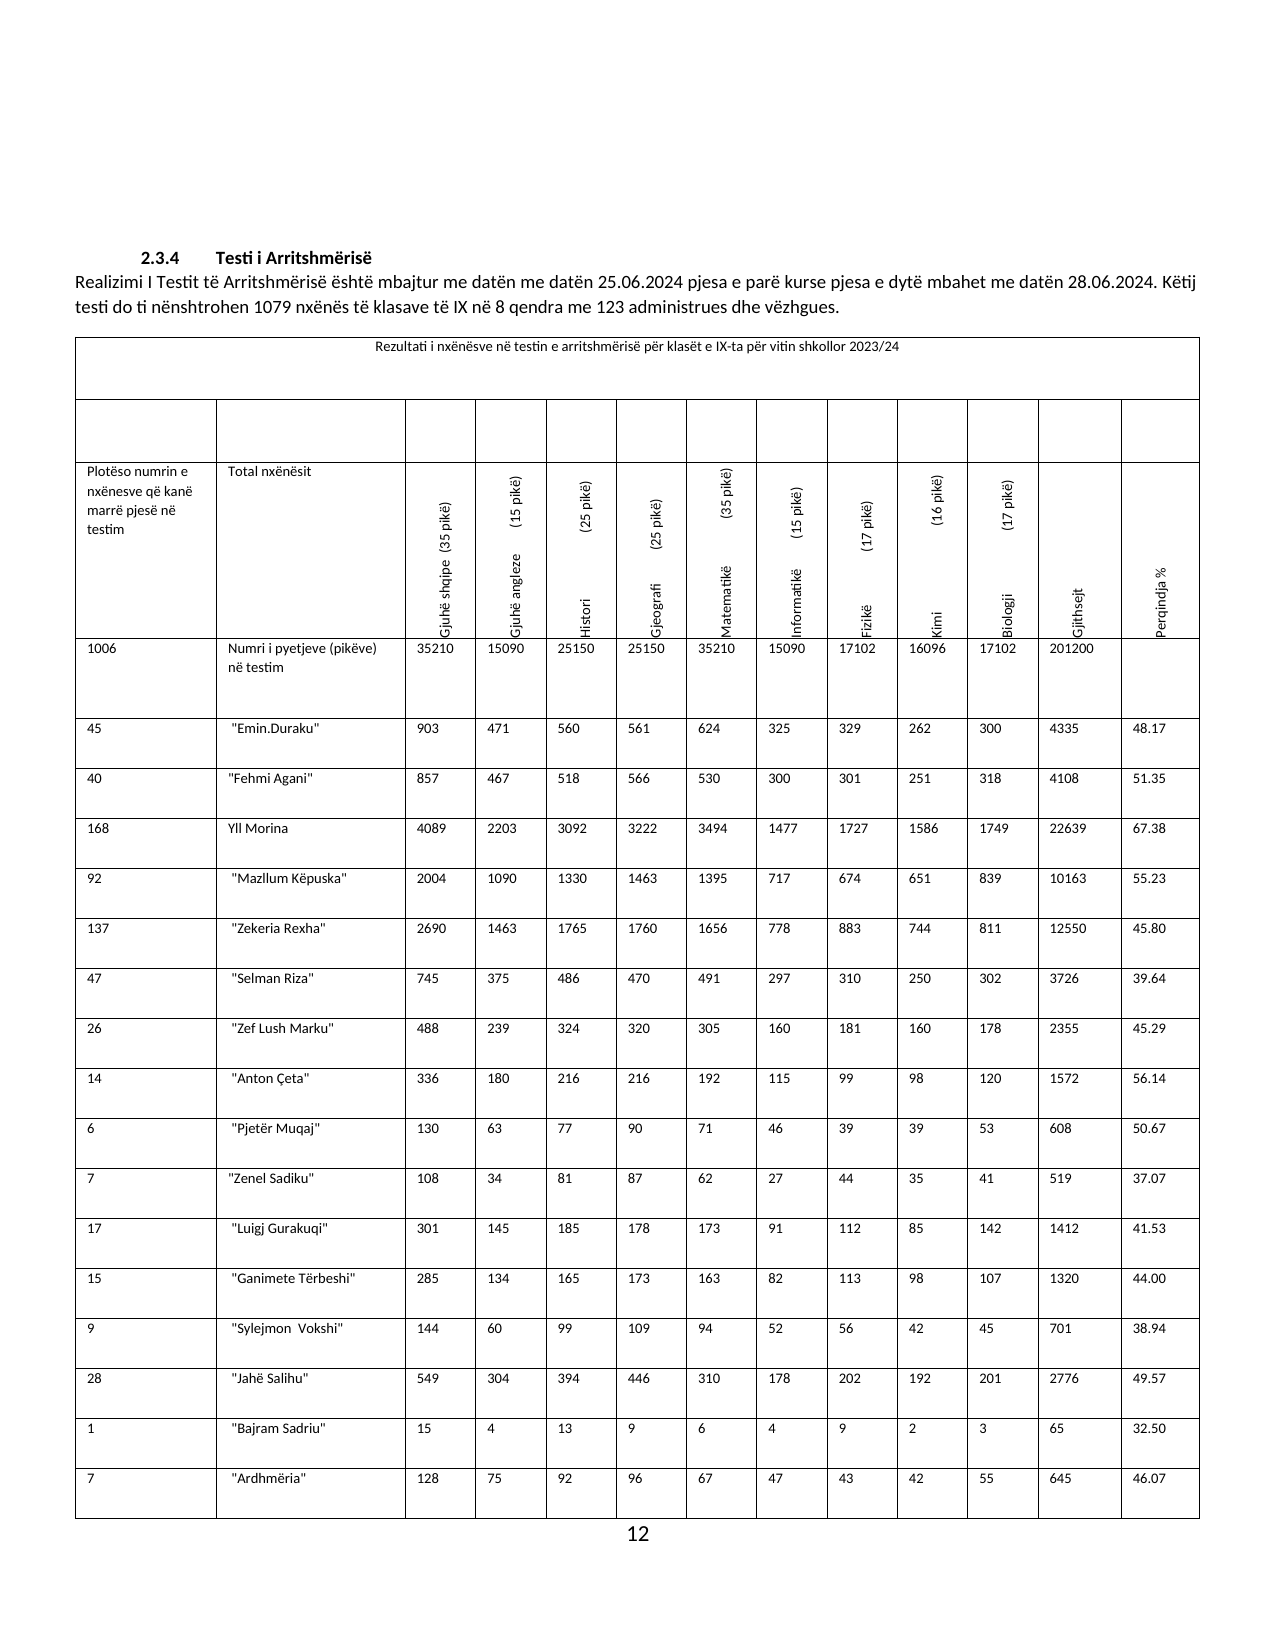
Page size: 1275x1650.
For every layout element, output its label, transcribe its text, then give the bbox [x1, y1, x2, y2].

table_cell 300 [757, 769, 827, 818]
table_cell 1572 [1039, 1069, 1121, 1118]
table_cell 71 [687, 1119, 756, 1168]
table_cell 251 [898, 769, 967, 818]
table_cell 857 [406, 769, 475, 818]
table_cell 42 [898, 1319, 967, 1368]
table_cell 107 [968, 1269, 1038, 1318]
table_cell 518 [547, 769, 616, 818]
table_cell 39 [898, 1119, 967, 1168]
table_cell Fizikë (17 pikë) [828, 463, 897, 638]
table_cell [687, 400, 756, 462]
table_cell 15 [76, 1269, 216, 1318]
table_cell 134 [476, 1269, 546, 1318]
table_cell [476, 400, 546, 462]
table_cell Numri i pyetjeve (pikëve) në testim [217, 639, 405, 718]
table_cell 173 [617, 1269, 686, 1318]
table_cell Histori (25 pikë) [547, 463, 616, 638]
table_cell [1122, 639, 1199, 718]
table_cell 130 [406, 1119, 475, 1168]
table_cell 44 [828, 1169, 897, 1218]
table_cell 4 [757, 1419, 827, 1468]
table_cell 3726 [1039, 969, 1121, 1018]
table_cell 4 [476, 1419, 546, 1468]
table_cell 9 [828, 1419, 897, 1468]
table_cell 99 [828, 1069, 897, 1118]
table_cell 2690 [406, 919, 475, 968]
table_cell 560 [547, 719, 616, 768]
table_cell 903 [406, 719, 475, 768]
table_cell 446 [617, 1369, 686, 1418]
table_cell 94 [687, 1319, 756, 1368]
table_cell 530 [687, 769, 756, 818]
table_cell 4108 [1039, 769, 1121, 818]
table_cell [1039, 400, 1121, 462]
table_cell 55.23 [1122, 869, 1199, 918]
table_cell 471 [476, 719, 546, 768]
table_cell 37.07 [1122, 1169, 1199, 1218]
table_cell 1463 [617, 869, 686, 918]
table_cell [828, 400, 897, 462]
table_cell 624 [687, 719, 756, 768]
table_cell 35 [898, 1169, 967, 1218]
table_cell 839 [968, 869, 1038, 918]
table_cell 168 [76, 819, 216, 868]
table_cell 13 [547, 1419, 616, 1468]
table_cell 178 [617, 1219, 686, 1268]
table_cell 45.29 [1122, 1019, 1199, 1068]
table_cell 180 [476, 1069, 546, 1118]
table_cell 883 [828, 919, 897, 968]
table_cell 91 [757, 1219, 827, 1268]
table_cell 53 [968, 1119, 1038, 1168]
table_cell 48.17 [1122, 719, 1199, 768]
table_cell 2203 [476, 819, 546, 868]
table_cell "Mazllum Këpuska" [217, 869, 405, 918]
table_cell 566 [617, 769, 686, 818]
table_cell "Zef Lush Marku" [217, 1019, 405, 1068]
table_cell 40 [76, 769, 216, 818]
table_cell 6 [687, 1419, 756, 1468]
table_cell 120 [968, 1069, 1038, 1118]
table_cell 6 [76, 1119, 216, 1168]
table_cell 49.57 [1122, 1369, 1199, 1418]
table_cell [757, 400, 827, 462]
table_cell 3 [968, 1419, 1038, 1468]
table_cell 486 [547, 969, 616, 1018]
table_cell 109 [617, 1319, 686, 1368]
table_cell Gjuhë shqipe (35 pikë) [406, 463, 475, 638]
table_cell 45.80 [1122, 919, 1199, 968]
table_cell Gjeografi (25 pikë) [617, 463, 686, 638]
table_cell 173 [687, 1219, 756, 1268]
table_cell 39 [828, 1119, 897, 1168]
table_cell Total nxënësit [217, 463, 405, 638]
table_cell "Sylejmon Vokshi" [217, 1319, 405, 1368]
table_cell Informatikë (15 pikë) [757, 463, 827, 638]
table_cell 302 [968, 969, 1038, 1018]
table_cell 41 [968, 1169, 1038, 1218]
table_cell 3222 [617, 819, 686, 868]
table_cell 310 [828, 969, 897, 1018]
table_cell [406, 400, 475, 462]
table_cell 201200 [1039, 639, 1121, 718]
list Realizimi I Testit të Arritshmërisë është mbajtur me datën me datën 25.06.2024 pjesa e parë kurse pjesa e dytë mbahet me datën 28.06.2024. Këtij testi do ti nënshtrohen 1079 nxënës të klasave të IX në 8 qendra me 123 administrues dhe vëzhgues. [75, 271, 1200, 318]
table_cell 310 [687, 1369, 756, 1418]
table_cell "Emin.Duraku" [217, 719, 405, 768]
table_cell "Luigj Gurakuqi" [217, 1219, 405, 1268]
table_cell 34 [476, 1169, 546, 1218]
table_cell 41.53 [1122, 1219, 1199, 1268]
table_cell 96 [617, 1469, 686, 1518]
table_cell 17102 [828, 639, 897, 718]
table_cell 14 [76, 1069, 216, 1118]
table_cell 44.00 [1122, 1269, 1199, 1318]
table_cell 12550 [1039, 919, 1121, 968]
table_cell 56 [828, 1319, 897, 1368]
table_cell 202 [828, 1369, 897, 1418]
table_cell 52 [757, 1319, 827, 1368]
table_cell Matematikë (35 pikë) [687, 463, 756, 638]
table_cell 470 [617, 969, 686, 1018]
table_cell 142 [968, 1219, 1038, 1268]
table_cell 1477 [757, 819, 827, 868]
table_cell 318 [968, 769, 1038, 818]
table_cell 262 [898, 719, 967, 768]
table_cell 56.14 [1122, 1069, 1199, 1118]
table_cell 216 [547, 1069, 616, 1118]
table_cell [898, 400, 967, 462]
table_cell 39.64 [1122, 969, 1199, 1018]
table_cell 1656 [687, 919, 756, 968]
table_cell 35210 [687, 639, 756, 718]
table_cell "Ardhmëria" [217, 1469, 405, 1518]
table_cell 28 [76, 1369, 216, 1418]
table_cell 1006 [76, 639, 216, 718]
table_cell 22639 [1039, 819, 1121, 868]
table_cell [547, 400, 616, 462]
table_cell 2776 [1039, 1369, 1121, 1418]
table_cell 25150 [617, 639, 686, 718]
table_cell 67 [687, 1469, 756, 1518]
table_cell 108 [406, 1169, 475, 1218]
table_cell 160 [757, 1019, 827, 1068]
table_cell 46.07 [1122, 1469, 1199, 1518]
table_cell 329 [828, 719, 897, 768]
table_cell 778 [757, 919, 827, 968]
table_cell 811 [968, 919, 1038, 968]
table_cell 47 [76, 969, 216, 1018]
table_cell 115 [757, 1069, 827, 1118]
table_cell 92 [547, 1469, 616, 1518]
table_cell 27 [757, 1169, 827, 1218]
table_cell Perqindja % [1122, 463, 1199, 638]
table_cell 375 [476, 969, 546, 1018]
table_cell 98 [898, 1069, 967, 1118]
table_cell "Jahë Salihu" [217, 1369, 405, 1418]
table_cell 15 [406, 1419, 475, 1468]
table_cell 2355 [1039, 1019, 1121, 1068]
table_cell [76, 400, 216, 462]
table_cell 55 [968, 1469, 1038, 1518]
table_cell 82 [757, 1269, 827, 1318]
table_cell 185 [547, 1219, 616, 1268]
table_cell 38.94 [1122, 1319, 1199, 1368]
table_cell 2 [898, 1419, 967, 1468]
table_cell 467 [476, 769, 546, 818]
table_cell 701 [1039, 1319, 1121, 1368]
table_cell 98 [898, 1269, 967, 1318]
table_cell "Anton Çeta" [217, 1069, 405, 1118]
table_cell 181 [828, 1019, 897, 1068]
table_cell Kimi (16 pikë) [898, 463, 967, 638]
table_cell 51.35 [1122, 769, 1199, 818]
table_cell "Selman Riza" [217, 969, 405, 1018]
table_cell 4335 [1039, 719, 1121, 768]
table_cell 43 [828, 1469, 897, 1518]
table_cell 674 [828, 869, 897, 918]
table_cell 113 [828, 1269, 897, 1318]
table_cell 145 [476, 1219, 546, 1268]
table_cell 304 [476, 1369, 546, 1418]
table_cell 325 [757, 719, 827, 768]
table_cell 324 [547, 1019, 616, 1068]
table_cell [1122, 400, 1199, 462]
table_cell 35210 [406, 639, 475, 718]
table_cell 201 [968, 1369, 1038, 1418]
table_header Rezultati i nxënësve në testin e arritshmërisë për klasët e IX-ta për vitin shkollor 2023/24 [76, 338, 1199, 399]
table_cell 519 [1039, 1169, 1121, 1218]
table_cell 165 [547, 1269, 616, 1318]
table_cell Gjithsejt [1039, 463, 1121, 638]
table_cell Yll Morina [217, 819, 405, 868]
table_cell 46 [757, 1119, 827, 1168]
table_cell 297 [757, 969, 827, 1018]
table_cell 1765 [547, 919, 616, 968]
table_cell 1760 [617, 919, 686, 968]
table_cell 15090 [757, 639, 827, 718]
table_cell [968, 400, 1038, 462]
table_cell 9 [617, 1419, 686, 1468]
table_cell "Zenel Sadiku" [217, 1169, 405, 1218]
table_cell 549 [406, 1369, 475, 1418]
table_cell 99 [547, 1319, 616, 1368]
table_cell 26 [76, 1019, 216, 1068]
table_cell 90 [617, 1119, 686, 1168]
table_cell Gjuhë angleze (15 pikë) [476, 463, 546, 638]
table_cell 285 [406, 1269, 475, 1318]
table_cell 1749 [968, 819, 1038, 868]
table_cell 92 [76, 869, 216, 918]
table_cell 336 [406, 1069, 475, 1118]
table_cell 160 [898, 1019, 967, 1068]
table_cell 394 [547, 1369, 616, 1418]
table_cell 1463 [476, 919, 546, 968]
table_cell 250 [898, 969, 967, 1018]
table_cell 491 [687, 969, 756, 1018]
table_cell 67.38 [1122, 819, 1199, 868]
table_cell 178 [968, 1019, 1038, 1068]
table_cell 7 [76, 1469, 216, 1518]
table_cell 137 [76, 919, 216, 968]
table_cell 192 [898, 1369, 967, 1418]
table_cell 50.67 [1122, 1119, 1199, 1168]
table_cell 62 [687, 1169, 756, 1218]
table_cell 745 [406, 969, 475, 1018]
table_cell 9 [76, 1319, 216, 1368]
table_cell Biologji (17 pikë) [968, 463, 1038, 638]
table_cell 301 [828, 769, 897, 818]
table_cell 47 [757, 1469, 827, 1518]
table_cell 32.50 [1122, 1419, 1199, 1468]
table_cell 45 [76, 719, 216, 768]
table_cell 2004 [406, 869, 475, 918]
table_cell 17102 [968, 639, 1038, 718]
table_cell Plotëso numrin e nxënesve që kanë marrë pjesë në testim [76, 463, 216, 638]
table_cell 608 [1039, 1119, 1121, 1168]
table_cell 488 [406, 1019, 475, 1068]
table_cell 16096 [898, 639, 967, 718]
table_cell "Fehmi Agani" [217, 769, 405, 818]
table_cell 1330 [547, 869, 616, 918]
table_cell 45 [968, 1319, 1038, 1368]
table_cell 25150 [547, 639, 616, 718]
table_cell 60 [476, 1319, 546, 1368]
table_cell "Pjetër Muqaj" [217, 1119, 405, 1168]
table_cell "Ganimete Tërbeshi" [217, 1269, 405, 1318]
table_cell "Zekeria Rexha" [217, 919, 405, 968]
table_cell 1412 [1039, 1219, 1121, 1268]
table_cell 42 [898, 1469, 967, 1518]
table_cell 561 [617, 719, 686, 768]
table_cell 645 [1039, 1469, 1121, 1518]
table_cell 87 [617, 1169, 686, 1218]
table_cell 4089 [406, 819, 475, 868]
table_cell 305 [687, 1019, 756, 1068]
table_cell 81 [547, 1169, 616, 1218]
table_cell [217, 400, 405, 462]
table_cell 178 [757, 1369, 827, 1418]
table_cell 1395 [687, 869, 756, 918]
table_cell 65 [1039, 1419, 1121, 1468]
table_cell 163 [687, 1269, 756, 1318]
table_cell 77 [547, 1119, 616, 1168]
table_cell 239 [476, 1019, 546, 1068]
table_cell 651 [898, 869, 967, 918]
table_cell 10163 [1039, 869, 1121, 918]
table_cell 1727 [828, 819, 897, 868]
table_cell 144 [406, 1319, 475, 1368]
table_cell 301 [406, 1219, 475, 1268]
table_cell 744 [898, 919, 967, 968]
table_cell 216 [617, 1069, 686, 1118]
table_cell 3092 [547, 819, 616, 868]
table_cell 112 [828, 1219, 897, 1268]
table_cell [617, 400, 686, 462]
table_cell 63 [476, 1119, 546, 1168]
table_cell 1320 [1039, 1269, 1121, 1318]
table_cell 17 [76, 1219, 216, 1268]
table_cell 717 [757, 869, 827, 918]
table_cell 1 [76, 1419, 216, 1468]
table_cell 1586 [898, 819, 967, 868]
table_cell 7 [76, 1169, 216, 1218]
table_cell 300 [968, 719, 1038, 768]
list Testi i Arritshmërisë [141, 246, 1200, 269]
table_cell 128 [406, 1469, 475, 1518]
table_cell 320 [617, 1019, 686, 1068]
table_cell 75 [476, 1469, 546, 1518]
table_cell "Bajram Sadriu" [217, 1419, 405, 1468]
table_cell 15090 [476, 639, 546, 718]
table_cell 192 [687, 1069, 756, 1118]
table_cell 1090 [476, 869, 546, 918]
table_cell 3494 [687, 819, 756, 868]
table_cell 85 [898, 1219, 967, 1268]
